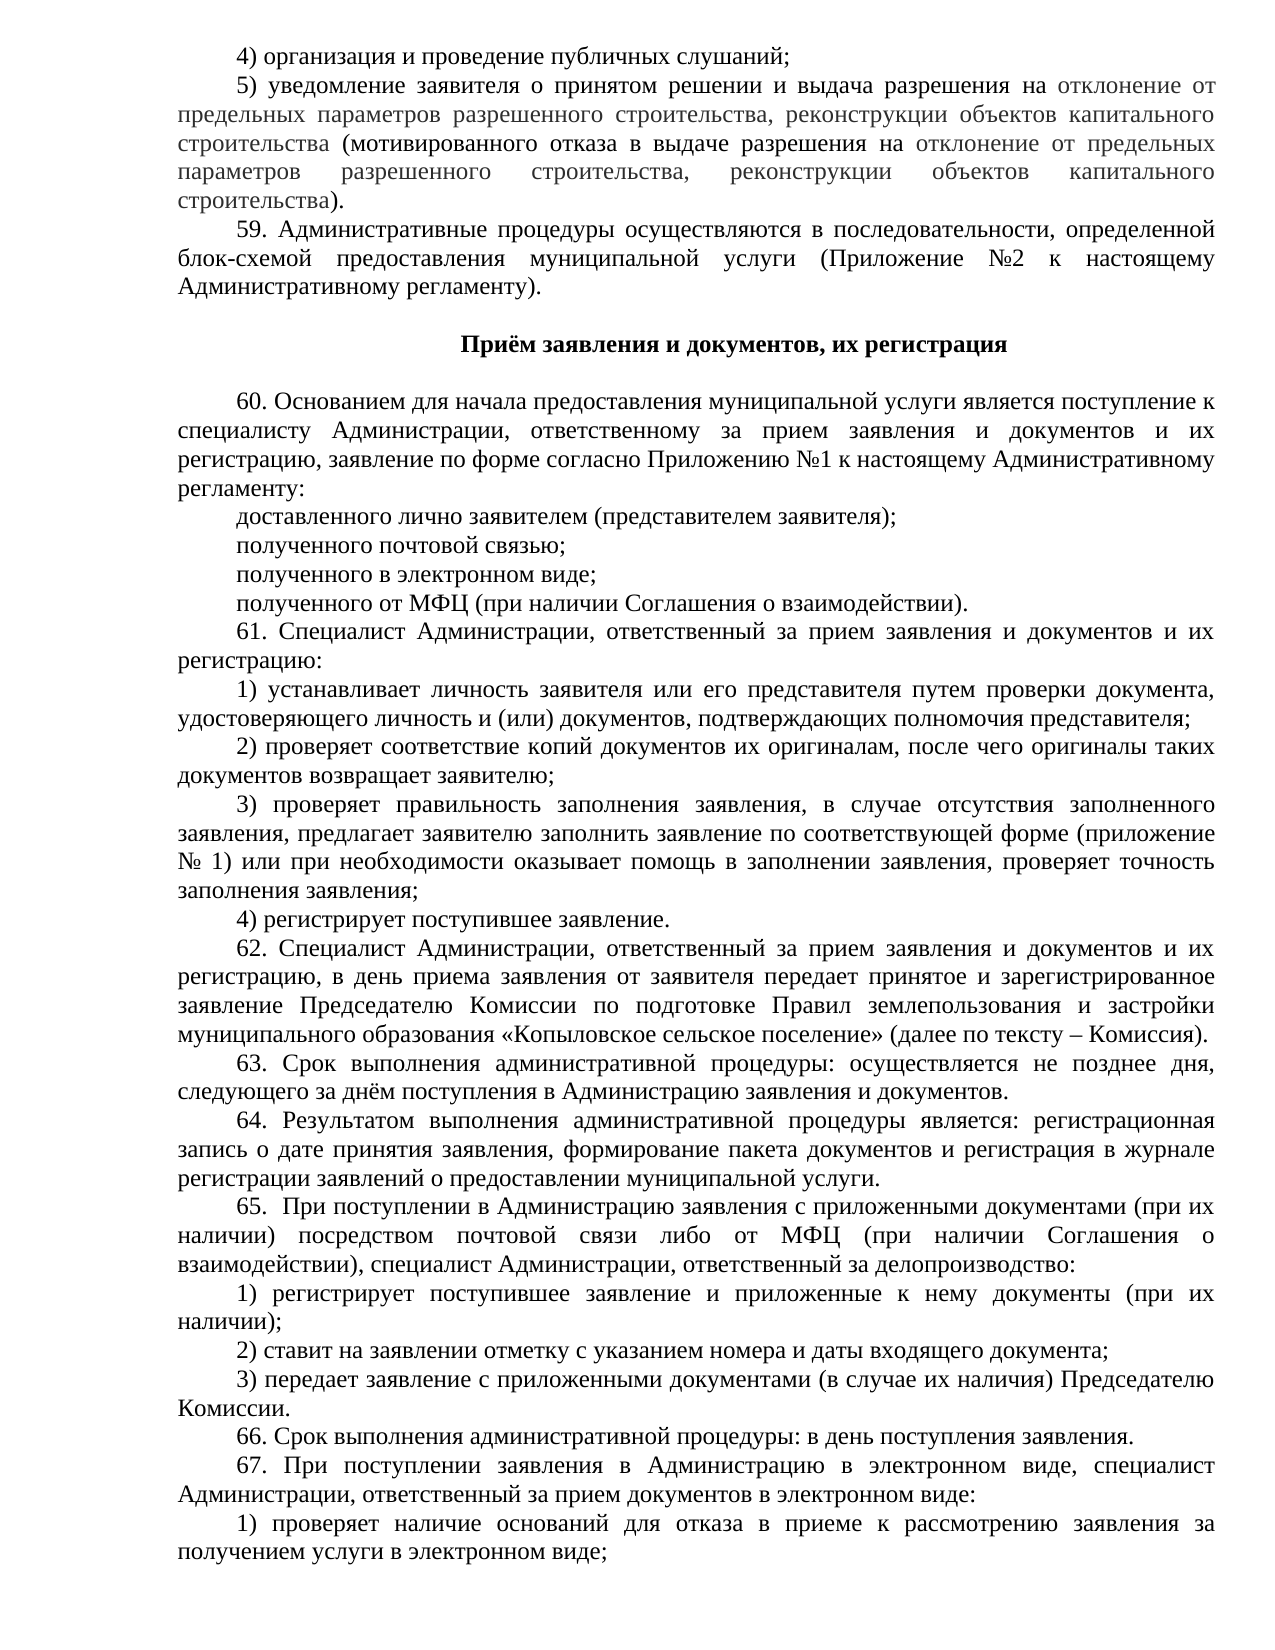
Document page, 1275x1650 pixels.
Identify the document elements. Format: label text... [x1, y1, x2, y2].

text 63. Срок выполнения административной процедуры: осуществляется не позднее дня, следующего за днём поступления в Администрацию заявления и документов. [177, 1048, 1216, 1105]
text 60. Основанием для начала предоставления муниципальной услуги является поступление к специалисту Администрации, ответственному за прием заявления и документов и их регистрацию, заявление по форме согласно Приложению №1 к настоящему Административному регламенту: [177, 386, 1216, 501]
text 5) уведомление заявителя о принятом решении и выдача разрешения на отклонение от предельных параметров разрешенного строительства, реконструкции объектов капитального строительства (мотивированного отказа в выдаче разрешения на отклонение от предельных параметров разрешенного строительства, реконструкции объектов капитального строительства). [177, 70, 1216, 214]
text 59. Административные процедуры осуществляются в последовательности, определенной блок-схемой предоставления муниципальной услуги (Приложение №2 к настоящему Административному регламенту). [177, 214, 1216, 300]
text Приём заявления и документов, их регистрация [177, 329, 1216, 358]
text доставленного лично заявителем (представителем заявителя); [177, 501, 1216, 530]
text 65. При поступлении в Администрацию заявления с приложенными документами (при их наличии) посредством почтовой связи либо от МФЦ (при наличии Соглашения о взаимодействии), специалист Администрации, ответственный за делопроизводство: [177, 1191, 1216, 1278]
text 61. Специалист Администрации, ответственный за прием заявления и документов и их регистрацию: [177, 616, 1216, 674]
text 67. При поступлении заявления в Администрацию в электронном виде, специалист Администрации, ответственный за прием документов в электронном виде: [177, 1450, 1216, 1508]
text 66. Срок выполнения административной процедуры: в день поступления заявления. [177, 1421, 1216, 1450]
text 1) регистрирует поступившее заявление и приложенные к нему документы (при их наличии); [177, 1278, 1216, 1335]
text 62. Специалист Администрации, ответственный за прием заявления и документов и их регистрацию, в день приема заявления от заявителя передает принятое и зарегистрированное заявление Председателю Комиссии по подготовке Правил землепользования и застройки муниципального образования «Копыловское сельское поселение» (далее по тексту – Комиссия). [177, 933, 1216, 1048]
text 2) проверяет соответствие копий документов их оригиналам, после чего оригиналы таких документов возвращает заявителю; [177, 731, 1216, 789]
text 64. Результатом выполнения административной процедуры является: регистрационная запись о дате принятия заявления, формирование пакета документов и регистрация в журнале регистрации заявлений о предоставлении муниципальной услуги. [177, 1105, 1216, 1191]
text 1) устанавливает личность заявителя или его представителя путем проверки документа, удостоверяющего личность и (или) документов, подтверждающих полномочия представителя; [177, 674, 1216, 731]
text 4) организация и проведение публичных слушаний; [177, 41, 1216, 70]
text 2) ставит на заявлении отметку с указанием номера и даты входящего документа; [177, 1335, 1216, 1364]
text полученного от МФЦ (при наличии Соглашения о взаимодействии). [177, 588, 1216, 616]
text полученного почтовой связью; [177, 530, 1216, 559]
text 3) передает заявление с приложенными документами (в случае их наличия) Председателю Комиссии. [177, 1364, 1216, 1421]
text 4) регистрирует поступившее заявление. [177, 904, 1216, 933]
text 3) проверяет правильность заполнения заявления, в случае отсутствия заполненного заявления, предлагает заявителю заполнить заявление по соответствующей форме (приложение № 1) или при необходимости оказывает помощь в заполнении заявления, проверяет точность заполнения заявления; [177, 789, 1216, 904]
text 1) проверяет наличие оснований для отказа в приеме к рассмотрению заявления за получением услуги в электронном виде; [177, 1508, 1216, 1565]
text полученного в электронном виде; [177, 559, 1216, 588]
